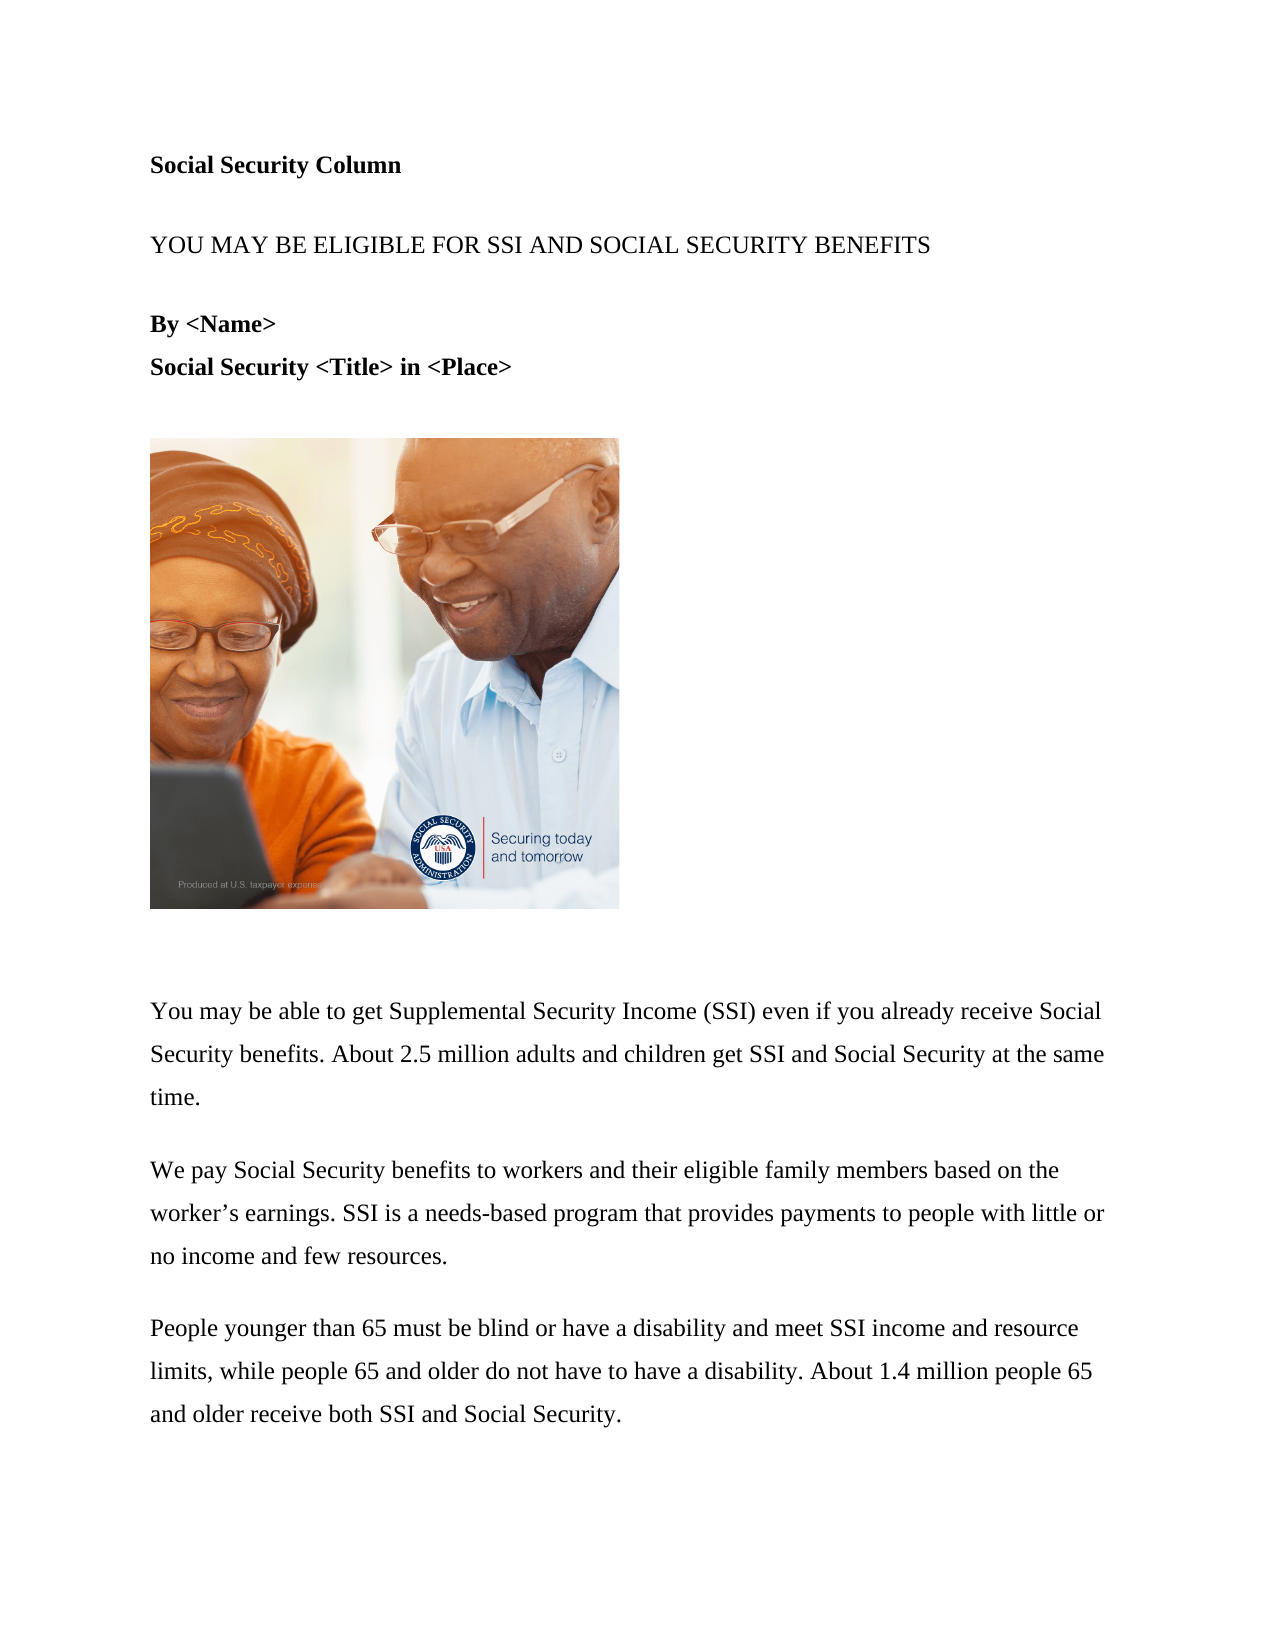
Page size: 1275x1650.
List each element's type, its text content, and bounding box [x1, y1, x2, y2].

text Social Security Column [150, 150, 1125, 179]
text We pay Social Security benefits to workers and their eligible family members based on the worker’s earnings. SSI is a needs-based program that provides payments to people with little or no income and few resources. [150, 1155, 1125, 1270]
text Social Security <Title> in <Place> [150, 352, 1125, 381]
text You may be able to get Supplemental Security Income (SSI) even if you already receive Social Security benefits. About 2.5 million adults and children get SSI and Social Security at the same time. [150, 996, 1125, 1111]
picture [150, 438, 620, 909]
text By <Name> [150, 309, 1125, 338]
text YOU MAY BE ELIGIBLE FOR SSI AND SOCIAL SECURITY BENEFITS [150, 231, 1125, 259]
text People younger than 65 must be blind or have a disability and meet SSI income and resource limits, while people 65 and older do not have to have a disability. About 1.4 million people 65 and older receive both SSI and Social Security. [150, 1313, 1125, 1428]
